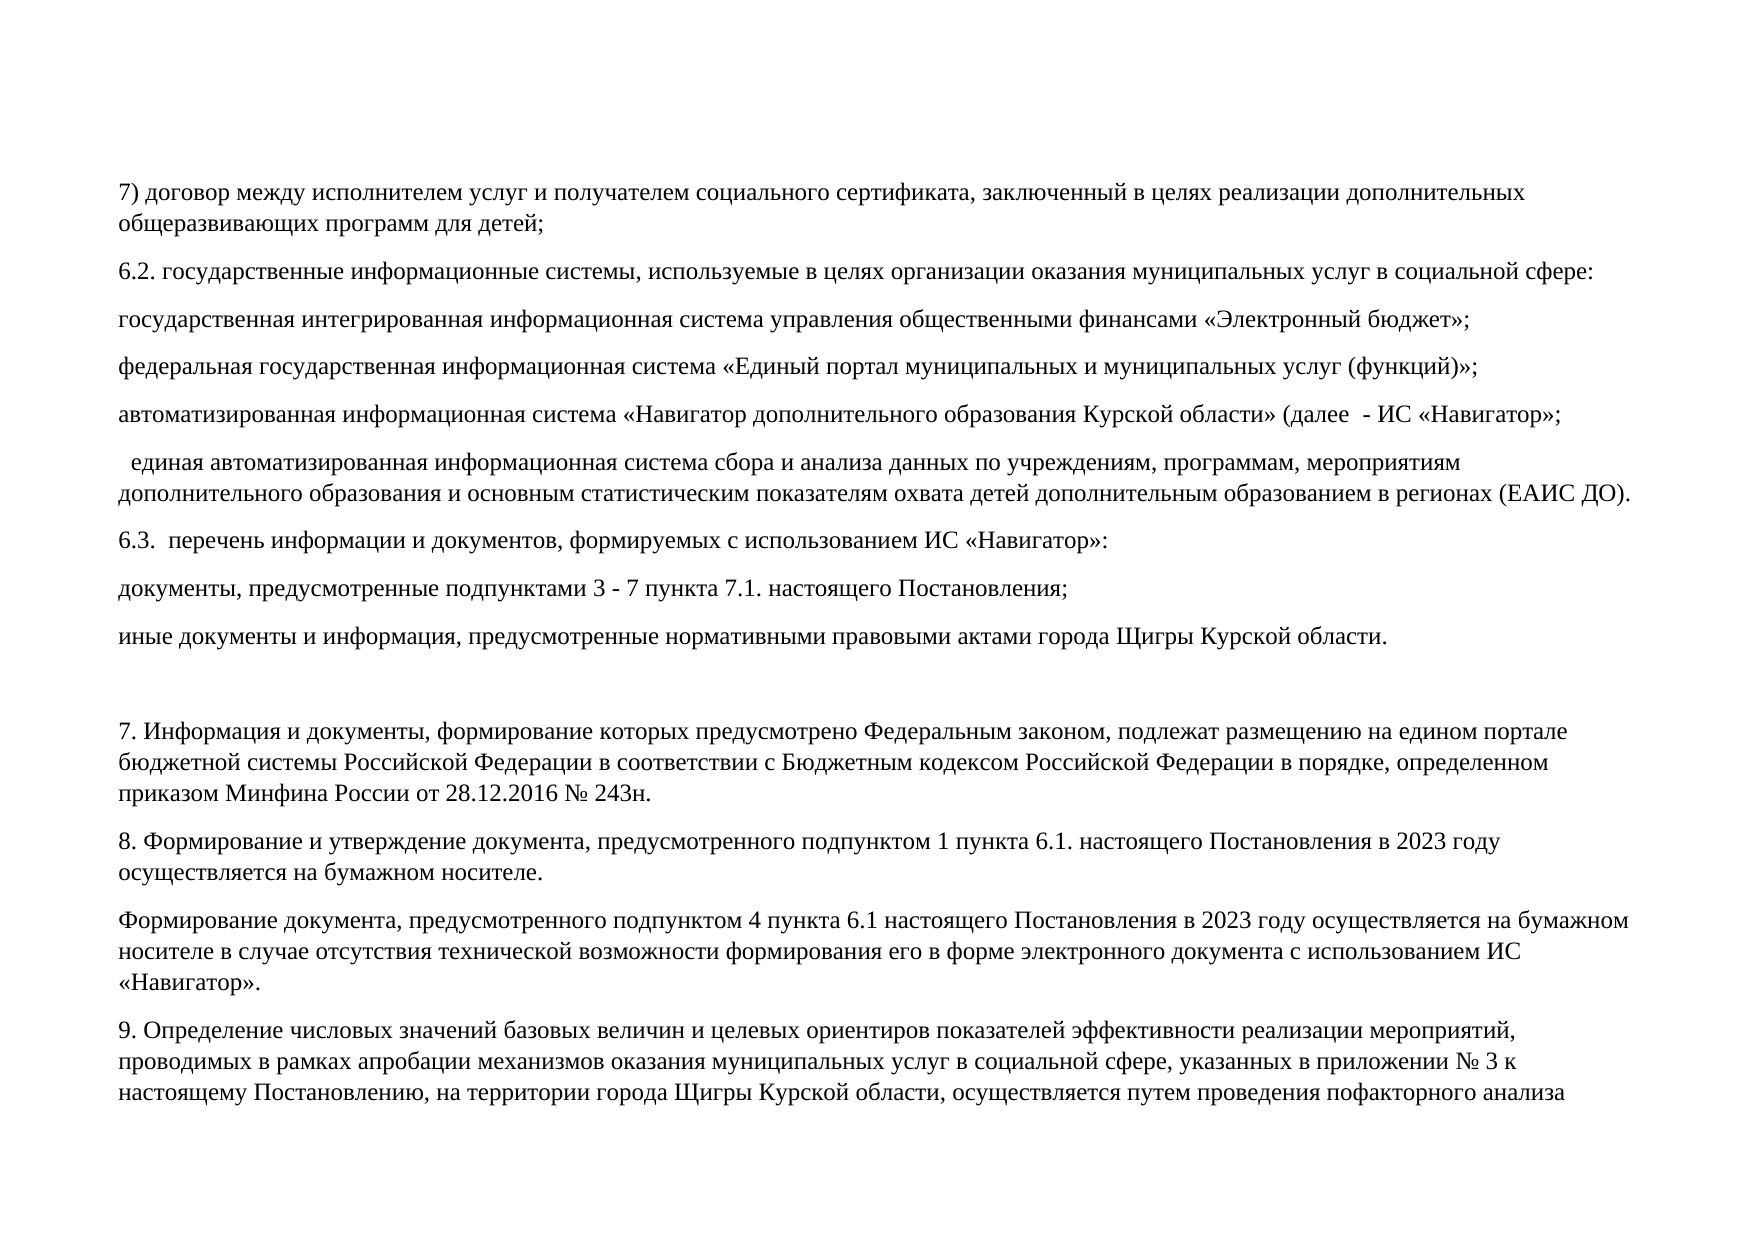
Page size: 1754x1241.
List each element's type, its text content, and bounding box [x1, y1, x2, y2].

text государственная интегрированная информационная система управления общественными финансами «Электронный бюджет»; [118, 304, 1636, 332]
text иные документы и информация, предусмотренные нормативными правовыми актами города Щигры Курской области. [118, 621, 1636, 650]
text 7) договор между исполнителем услуг и получателем социального сертификата, заключенный в целях реализации дополнительных общеразвивающих программ для детей; [118, 177, 1636, 237]
text 6.3. перечень информации и документов, формируемых с использованием ИС «Навигатор»: [118, 526, 1636, 554]
text документы, предусмотренные подпунктами 3 - 7 пункта 7.1. настоящего Постановления; [118, 573, 1636, 602]
text 8. Формирование и утверждение документа, предусмотренного подпунктом 1 пункта 6.1. настоящего Постановления в 2023 году осуществляется на бумажном носителе. [118, 826, 1636, 886]
text Формирование документа, предусмотренного подпунктом 4 пункта 6.1 настоящего Постановления в 2023 году осуществляется на бумажном носителе в случае отсутствия технической возможности формирования его в форме электронного документа с использованием ИС «Навигатор». [118, 905, 1636, 996]
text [118, 1015, 1636, 1106]
text 6.2. государственные информационные системы, используемые в целях организации оказания муниципальных услуг в социальной сфере: [118, 256, 1636, 285]
text автоматизированная информационная система «Навигатор дополнительного образования Курской области» (далее - ИС «Навигатор»; [118, 399, 1636, 428]
text федеральная государственная информационная система «Единый портал муниципальных и муниципальных услуг (функций)»; [118, 351, 1636, 380]
text 7. Информация и документы, формирование которых предусмотрено Федеральным законом, подлежат размещению на едином портале бюджетной системы Российской Федерации в соответствии с Бюджетным кодексом Российской Федерации в порядке, определенном приказом Минфина России от 28.12.2016 № 243н. [118, 716, 1636, 807]
text единая автоматизированная информационная система сбора и анализа данных по учреждениям, программам, мероприятиям дополнительного образования и основным статистическим показателям охвата детей дополнительным образованием в регионах (ЕАИС ДО). [118, 447, 1636, 507]
